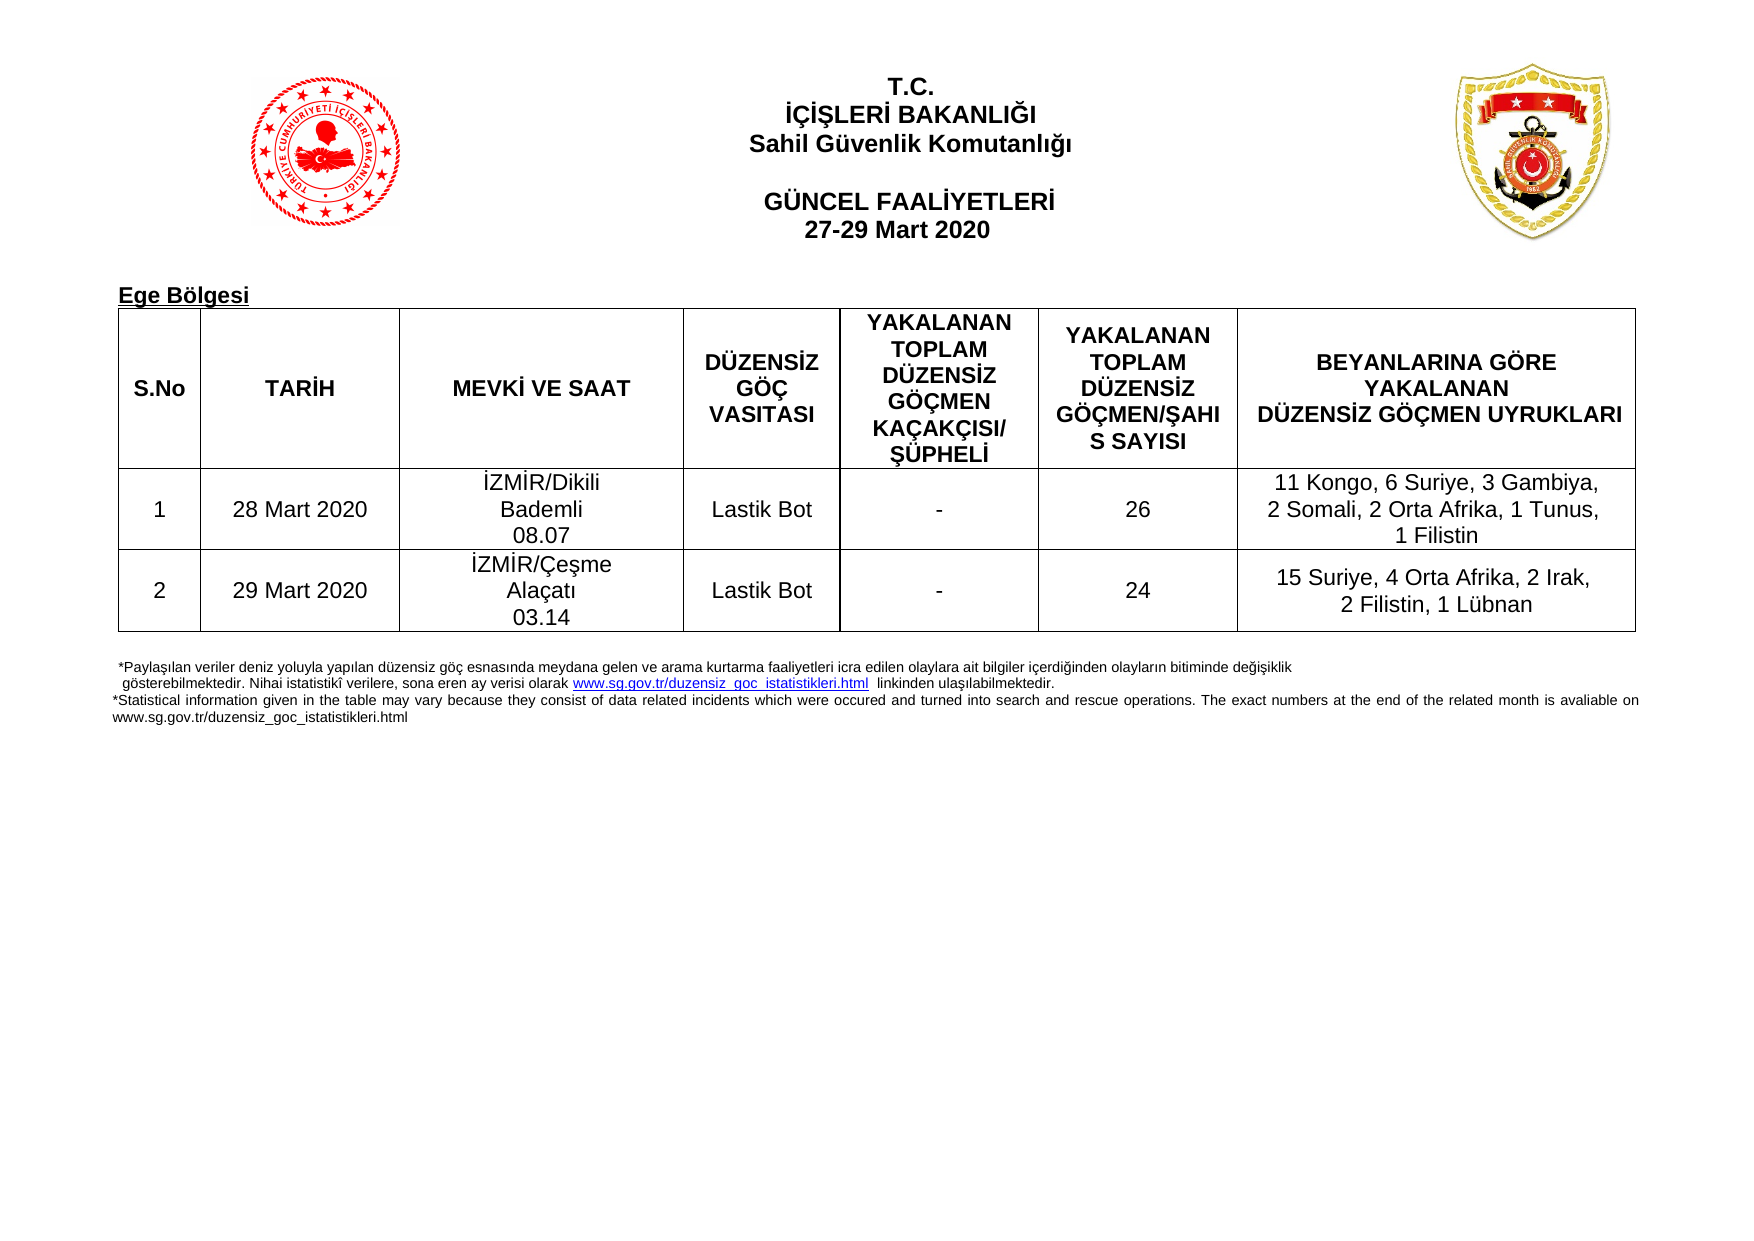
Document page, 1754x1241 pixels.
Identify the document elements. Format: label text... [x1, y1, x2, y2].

picture [251, 77, 400, 226]
table_header YAKALANAN TOPLAM DÜZENSİZ GÖÇMEN KAÇAKÇISI/ ŞÜPHELİ [841, 309, 1038, 467]
table_header TARİH [201, 309, 399, 467]
text *Statistical information given in the table may vary because they consist of data related incidents which were occured and turned into search and rescue operations. The exact numbers at the end of the related month is avaliable on www.sg.gov.tr/duzensiz_goc_istatistikleri.html [112, 692, 1642, 725]
table_cell 29 Mart 2020 [201, 550, 399, 631]
text *Paylaşılan veriler deniz yoluyla yapılan düzensiz göç esnasında meydana gelen ve arama kurtarma faaliyetleri icra edilen olaylara ait bilgiler içerdiğinden olayların bitiminde değişiklik [118, 658, 1636, 675]
table_cell İZMİR/Dikili Bademli 08.07 [400, 469, 683, 549]
table_header BEYANLARINA GÖRE YAKALANAN DÜZENSİZ GÖÇMEN UYRUKLARI [1238, 309, 1635, 467]
table_cell Lastik Bot [684, 469, 839, 549]
picture [1450, 57, 1637, 246]
table_cell Lastik Bot [684, 550, 839, 631]
text Ege Bölgesi [118, 282, 1636, 308]
table_cell 26 [1039, 469, 1237, 549]
table_cell 28 Mart 2020 [201, 469, 399, 549]
table_header MEVKİ VE SAAT [400, 309, 683, 467]
table_cell 1 [119, 469, 200, 549]
table_cell 15 Suriye, 4 Orta Afrika, 2 Irak, 2 Filistin, 1 Lübnan [1238, 550, 1635, 631]
table_header YAKALANAN TOPLAM DÜZENSİZ GÖÇMEN/ŞAHIS SAYISI [1039, 309, 1237, 467]
table_cell 24 [1039, 550, 1237, 631]
table_header S.No [119, 309, 200, 467]
table_cell İZMİR/Çeşme Alaçatı 03.14 [400, 550, 683, 631]
table_cell 11 Kongo, 6 Suriye, 3 Gambiya, 2 Somali, 2 Orta Afrika, 1 Tunus, 1 Filistin [1238, 469, 1635, 549]
table_cell 2 [119, 550, 200, 631]
table_header DÜZENSİZ GÖÇ VASITASI [684, 309, 839, 467]
table_cell - [841, 550, 1038, 631]
table_cell - [841, 469, 1038, 549]
text gösterebilmektedir. Nihai istatistikî verilere, sona eren ay verisi olarak www.sg.gov.tr/duzensiz_goc_istatistikleri.html linkinden ulaşılabilmektedir. [118, 675, 1636, 692]
